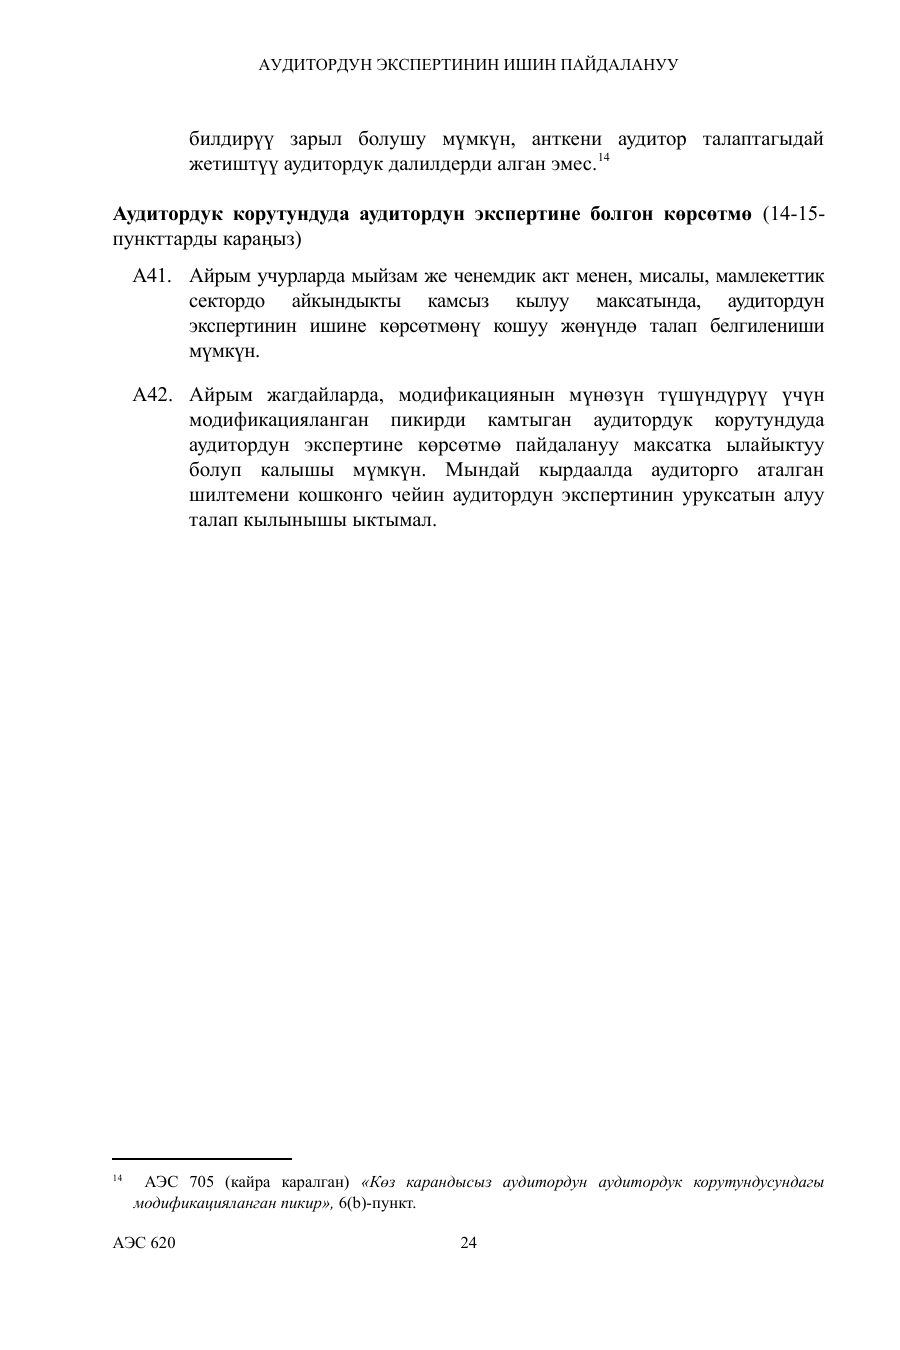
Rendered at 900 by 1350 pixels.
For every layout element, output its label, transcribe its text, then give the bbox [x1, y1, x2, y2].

subtitle Аудитордук корутундуда аудитордун экспертине болгон көрсөтмө (14-15-пункттарды караңыз) [112, 200, 825, 250]
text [132, 125, 825, 175]
text A41. Айрым учурларда мыйзам же ченемдик акт менен, мисалы, мамлекеттик сектордо айкындыкты камсыз кылуу максатында, аудитордун экспертинин ишине көрсөтмөнү кошуу жөнүндө талап белгилениши мүмкүн. [132, 262, 825, 362]
text A42. Айрым жагдайларда, модификациянын мүнөзүн түшүндүрүү үчүн модификацияланган пикирди камтыган аудитордук корутундуда аудитордун экспертине көрсөтмө пайдалануу максатка ылайыктуу болуп калышы мүмкүн. Мындай кырдаалда аудиторго аталган шилтемени кошконго чейин аудитордун экспертинин уруксатын алуу талап кылынышы ыктымал. [132, 381, 825, 531]
